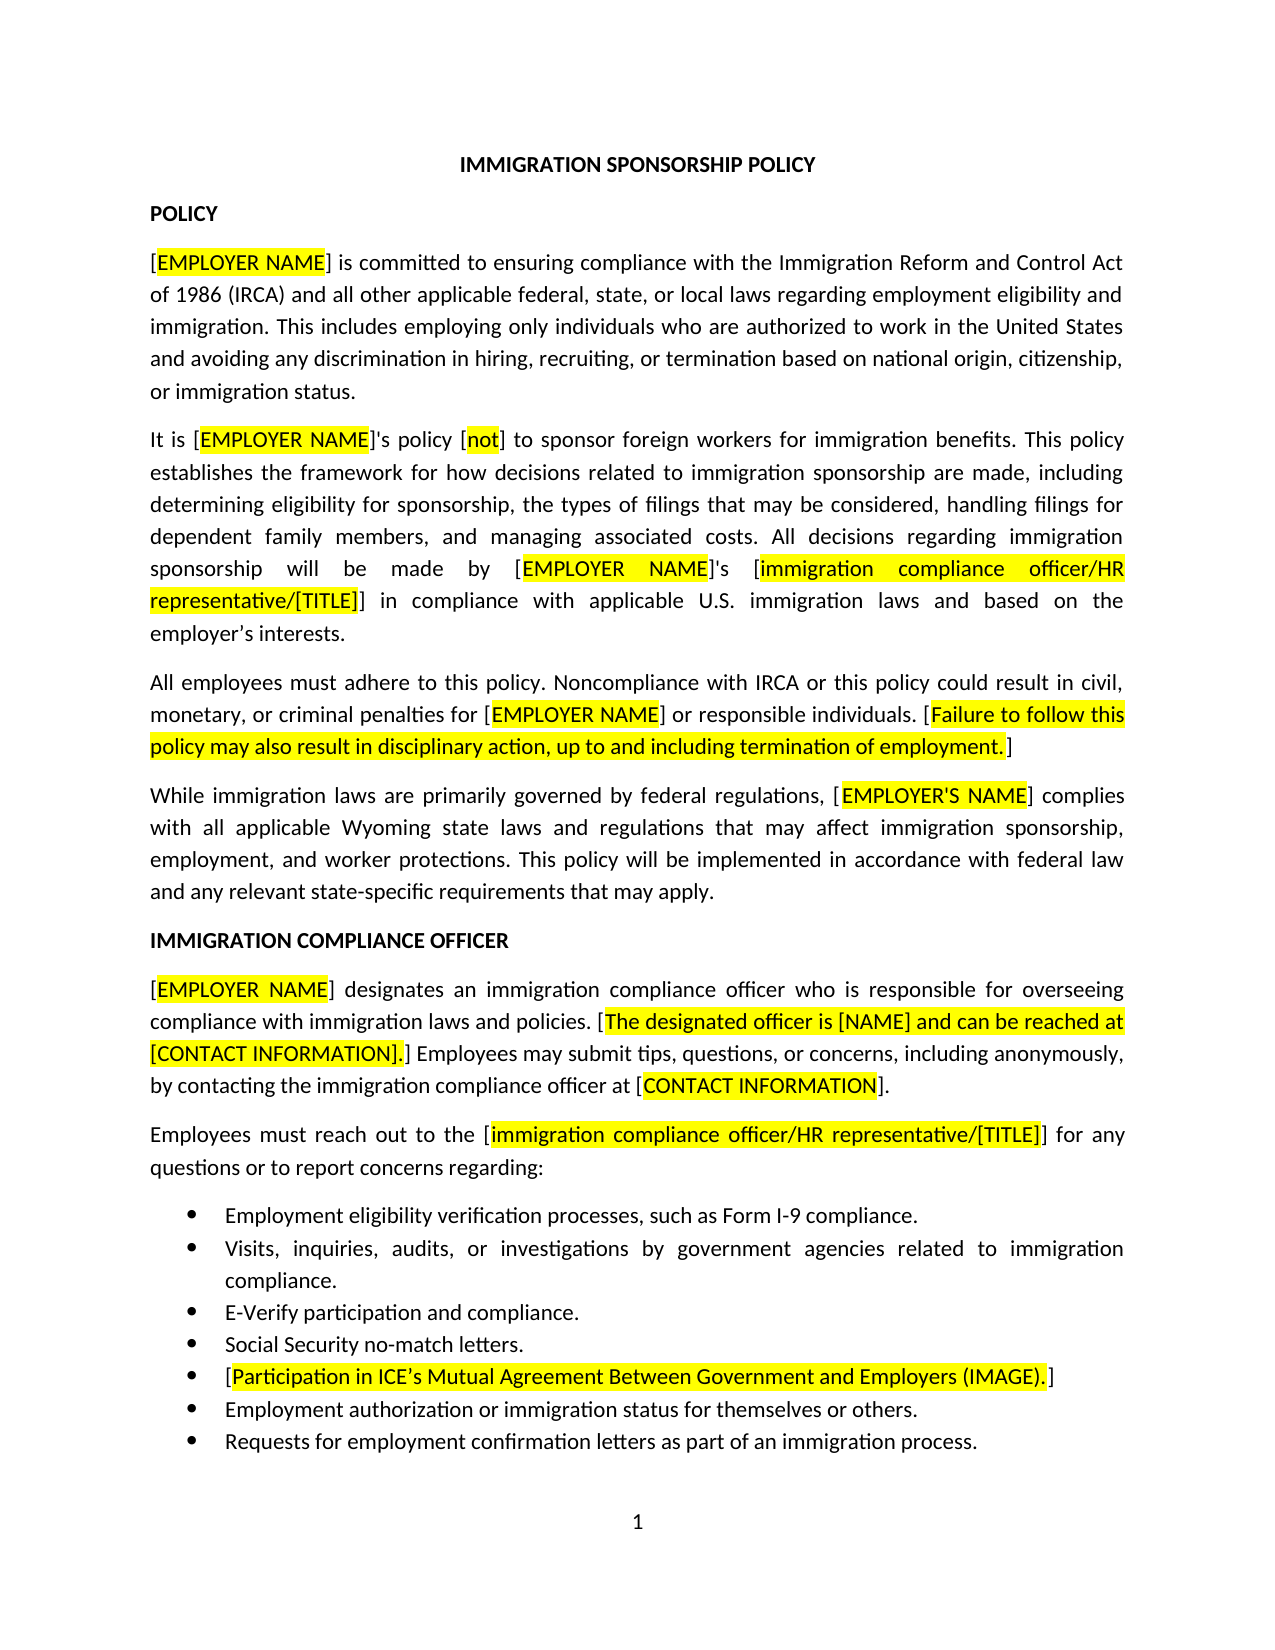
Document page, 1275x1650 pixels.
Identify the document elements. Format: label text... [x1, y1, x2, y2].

list [Participation in ICE’s Mutual Agreement Between Government and Employers (IMAGE).] [187, 1362, 1125, 1391]
list Visits, inquiries, audits, or investigations by government agencies related to immigration compliance. [187, 1234, 1125, 1294]
text [EMPLOYER NAME] designates an immigration compliance officer who is responsible for overseeing compliance with immigration laws and policies. [The designated officer is [NAME] and can be reached at [CONTACT INFORMATION].] Employees may submit tips, questions, or concerns, including anonymously, by contacting the immigration compliance officer at [CONTACT INFORMATION]. [150, 975, 1125, 1100]
list Employment authorization or immigration status for themselves or others. [187, 1395, 1125, 1423]
list E-Verify participation and compliance. [187, 1298, 1125, 1326]
list Social Security no-match letters. [187, 1330, 1125, 1358]
text All employees must adhere to this policy. Noncompliance with IRCA or this policy could result in civil, monetary, or criminal penalties for [EMPLOYER NAME] or responsible individuals. [Failure to follow this policy may also result in disciplinary action, up to and including termination of employment.] [150, 668, 1125, 760]
text IMMIGRATION COMPLIANCE OFFICER [150, 926, 1125, 954]
text POLICY [150, 199, 1125, 227]
text IMMIGRATION SPONSORSHIP POLICY [150, 150, 1125, 178]
text [EMPLOYER NAME] is committed to ensuring compliance with the Immigration Reform and Control Act of 1986 (IRCA) and all other applicable federal, state, or local laws regarding employment eligibility and immigration. This includes employing only individuals who are authorized to work in the United States and avoiding any discrimination in hiring, recruiting, or termination based on national origin, citizenship, or immigration status. [150, 248, 1125, 405]
list Requests for employment confirmation letters as part of an immigration process. [187, 1427, 1125, 1455]
text Employees must reach out to the [immigration compliance officer/HR representative/[TITLE]] for any questions or to report concerns regarding: [150, 1121, 1125, 1181]
list Employment eligibility verification processes, such as Form I-9 compliance. [187, 1202, 1125, 1229]
text While immigration laws are primarily governed by federal regulations, [EMPLOYER'S NAME] complies with all applicable Wyoming state laws and regulations that may affect immigration sponsorship, employment, and worker protections. This policy will be implemented in accordance with federal law and any relevant state-specific requirements that may apply. [150, 781, 1125, 905]
text It is [EMPLOYER NAME]'s policy [not] to sponsor foreign workers for immigration benefits. This policy establishes the framework for how decisions related to immigration sponsorship are made, including determining eligibility for sponsorship, the types of filings that may be considered, handling filings for dependent family members, and managing associated costs. All decisions regarding immigration sponsorship will be made by [EMPLOYER NAME]'s [immigration compliance officer/HR representative/[TITLE]] in compliance with applicable U.S. immigration laws and based on the employer’s interests. [150, 426, 1125, 647]
